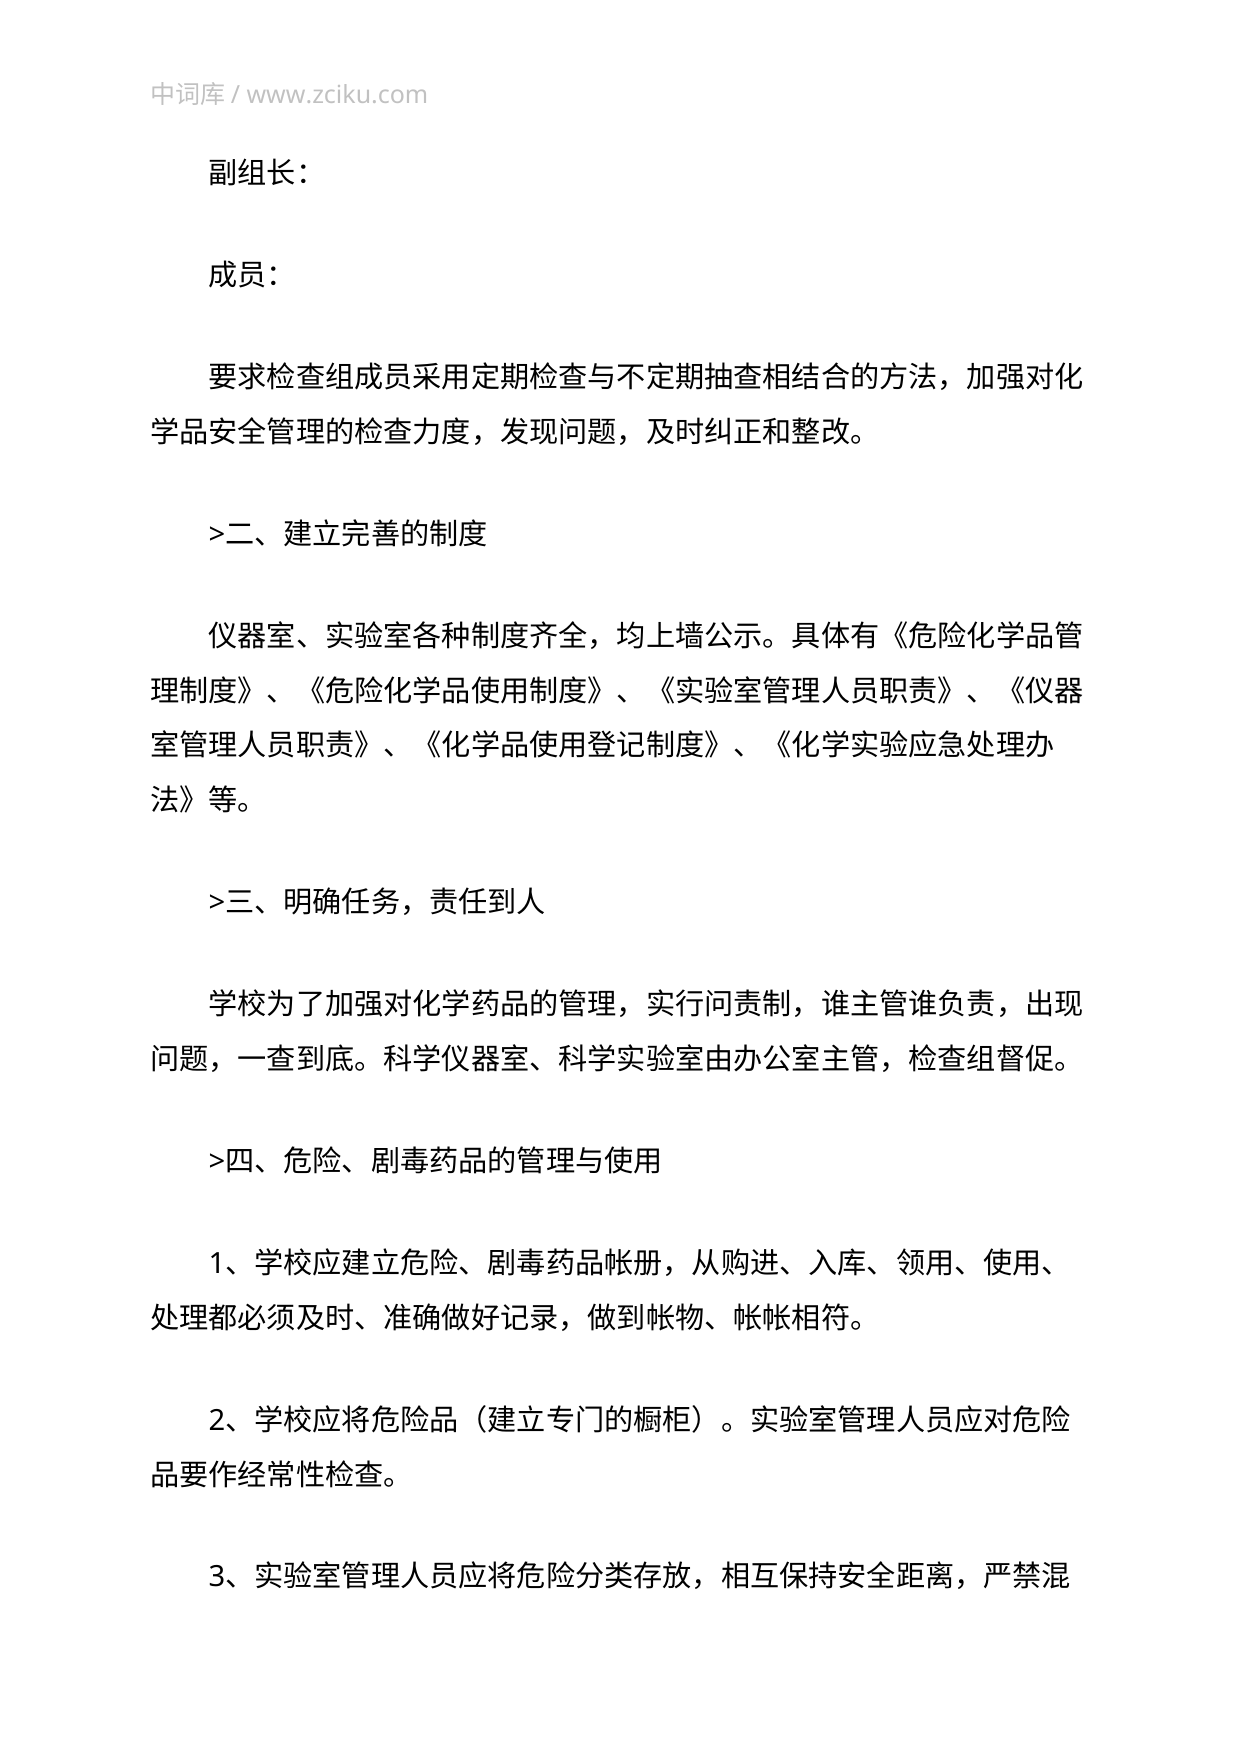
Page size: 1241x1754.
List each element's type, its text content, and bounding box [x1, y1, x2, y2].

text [150, 1553, 1090, 1595]
text 1、学校应建立危险、剧毒药品帐册，从购进、入库、领用、使用、处理都必须及时、准确做好记录，做到帐物、帐帐相符。 [150, 1239, 1090, 1337]
text 副组长： [150, 150, 1090, 192]
text 仪器室、实验室各种制度齐全，均上墙公示。具体有《危险化学品管理制度》、《危险化学品使用制度》、《实验室管理人员职责》、《仪器室管理人员职责》、《化学品使用登记制度》、《化学实验应急处理办法》等。 [150, 612, 1090, 819]
text >二、建立完善的制度 [150, 510, 1090, 553]
text >三、明确任务，责任到人 [150, 879, 1090, 921]
text 2、学校应将危险品（建立专门的橱柜）。实验室管理人员应对危险品要作经常性检查。 [150, 1396, 1090, 1493]
text 要求检查组成员采用定期检查与不定期抽查相结合的方法，加强对化学品安全管理的检查力度，发现问题，及时纠正和整改。 [150, 353, 1090, 451]
text >四、危险、剧毒药品的管理与使用 [150, 1137, 1090, 1180]
text 学校为了加强对化学药品的管理，实行问责制，谁主管谁负责，出现问题，一查到底。科学仪器室、科学实验室由办公室主管，检查组督促。 [150, 981, 1090, 1078]
text 成员： [150, 252, 1090, 294]
